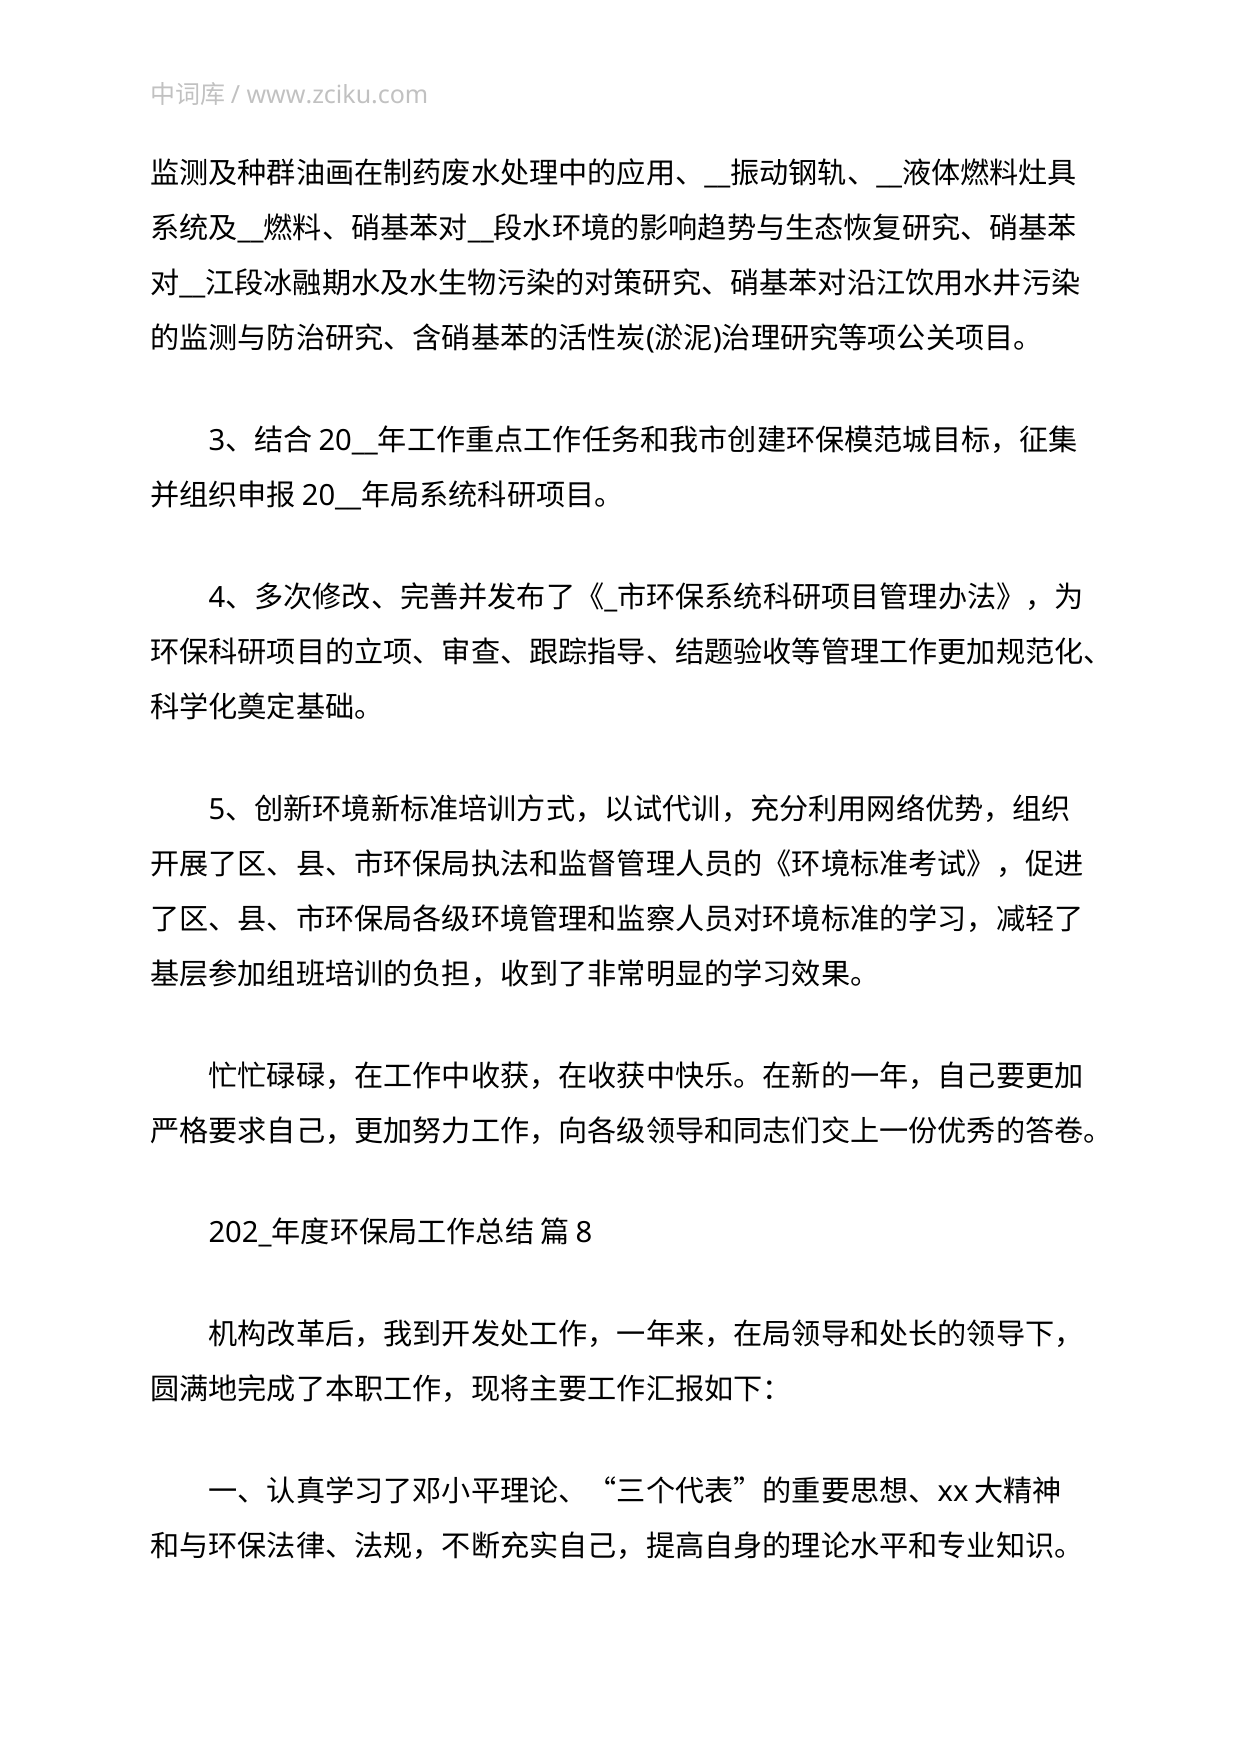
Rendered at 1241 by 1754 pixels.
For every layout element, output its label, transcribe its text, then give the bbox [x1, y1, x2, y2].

text 202_年度环保局工作总结 篇8 [150, 1209, 1090, 1251]
text 3、结合20__年工作重点工作任务和我市创建环保模范城目标，征集并组织申报20__年局系统科研项目。 [150, 417, 1090, 514]
text 忙忙碌碌，在工作中收获，在收获中快乐。在新的一年，自己要更加严格要求自己，更加努力工作，向各级领导和同志们交上一份优秀的答卷。 [150, 1052, 1090, 1149]
text 5、创新环境新标准培训方式，以试代训，充分利用网络优势，组织开展了区、县、市环保局执法和监督管理人员的《环境标准考试》，促进了区、县、市环保局各级环境管理和监察人员对环境标准的学习，减轻了基层参加组班培训的负担，收到了非常明显的学习效果。 [150, 786, 1090, 993]
text 4、多次修改、完善并发布了《_市环保系统科研项目管理办法》，为环保科研项目的立项、审查、跟踪指导、结题验收等管理工作更加规范化、科学化奠定基础。 [150, 574, 1090, 726]
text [150, 150, 1090, 357]
text 机构改革后，我到开发处工作，一年来，在局领导和处长的领导下，圆满地完成了本职工作，现将主要工作汇报如下： [150, 1311, 1090, 1408]
text 一、认真学习了邓小平理论、“三个代表”的重要思想、xx大精神和与环保法律、法规，不断充实自己，提高自身的理论水平和专业知识。 [150, 1467, 1090, 1565]
